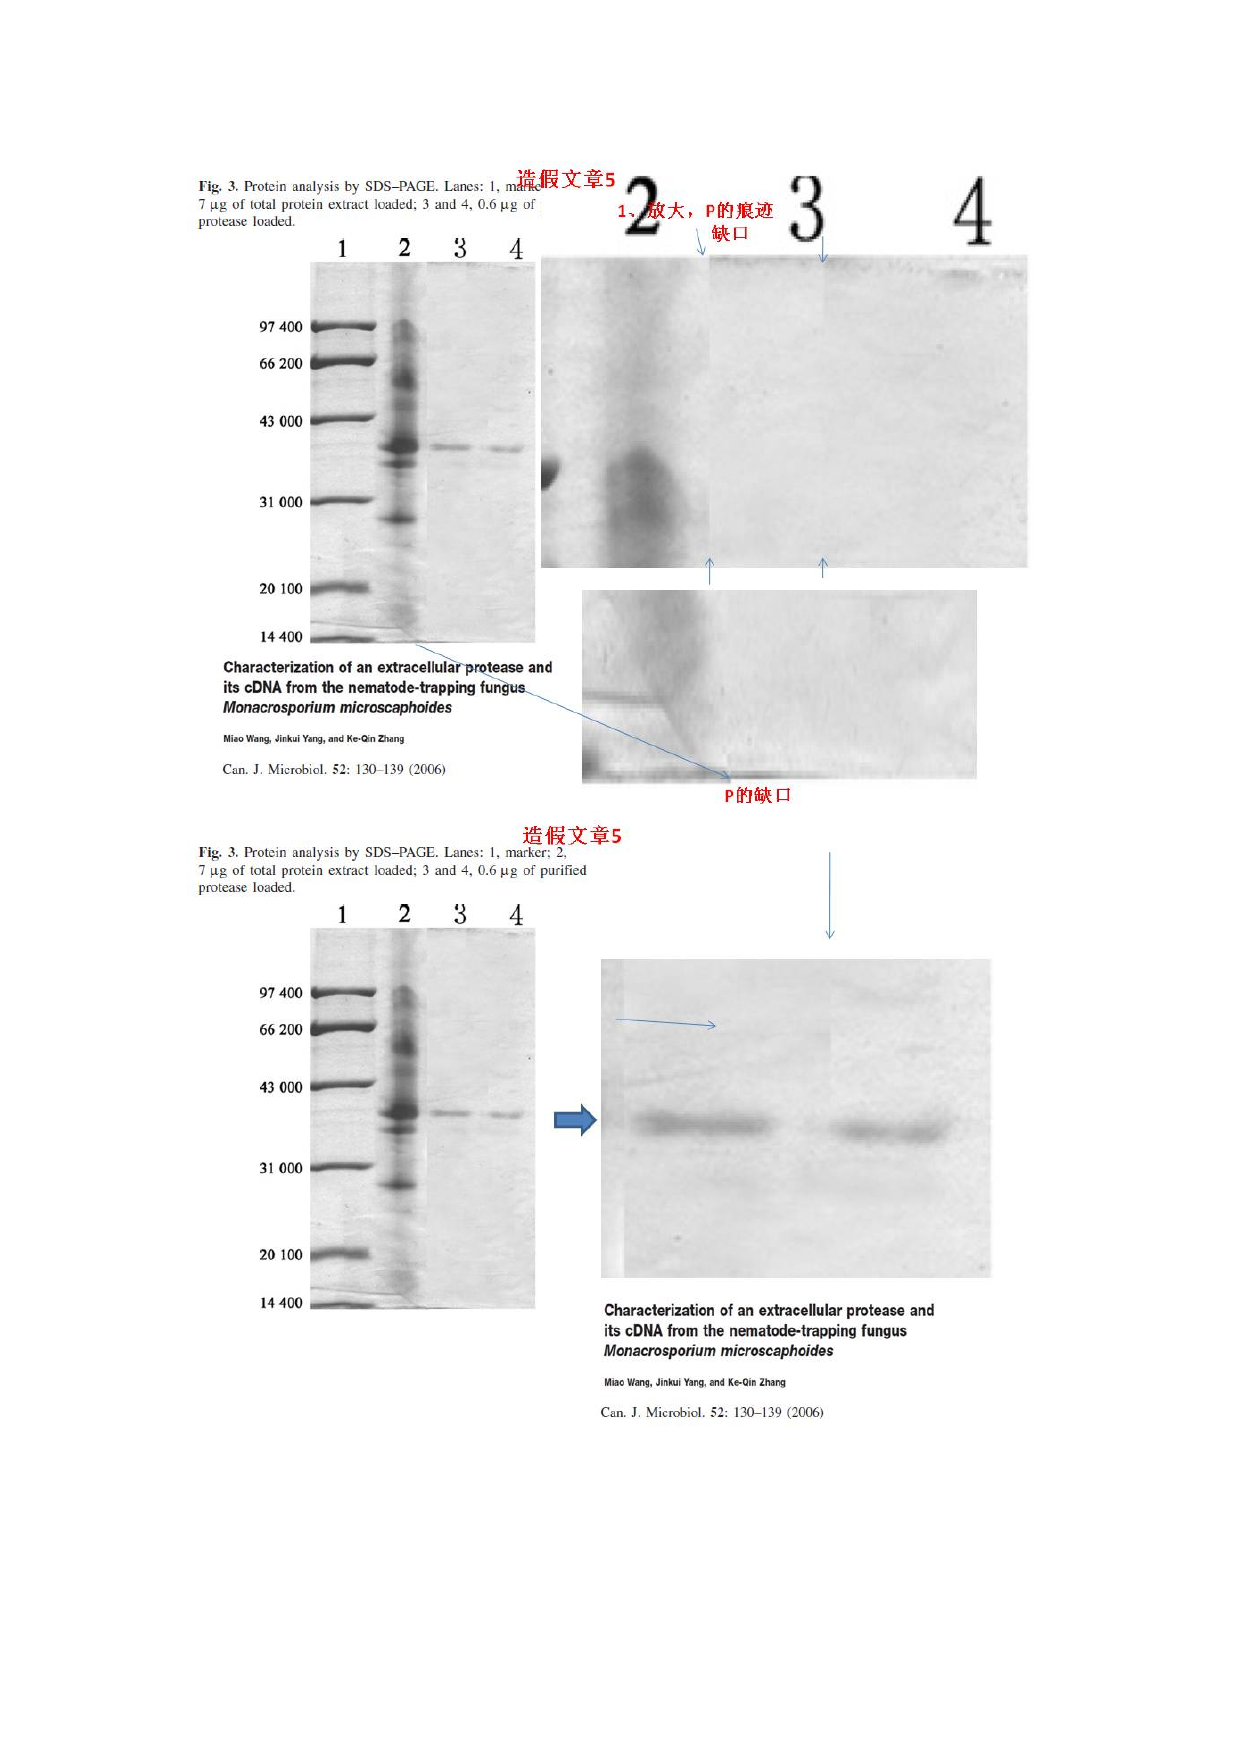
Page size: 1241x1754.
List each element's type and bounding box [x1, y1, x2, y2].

picture [187, 161, 1043, 804]
picture [187, 811, 1043, 1454]
